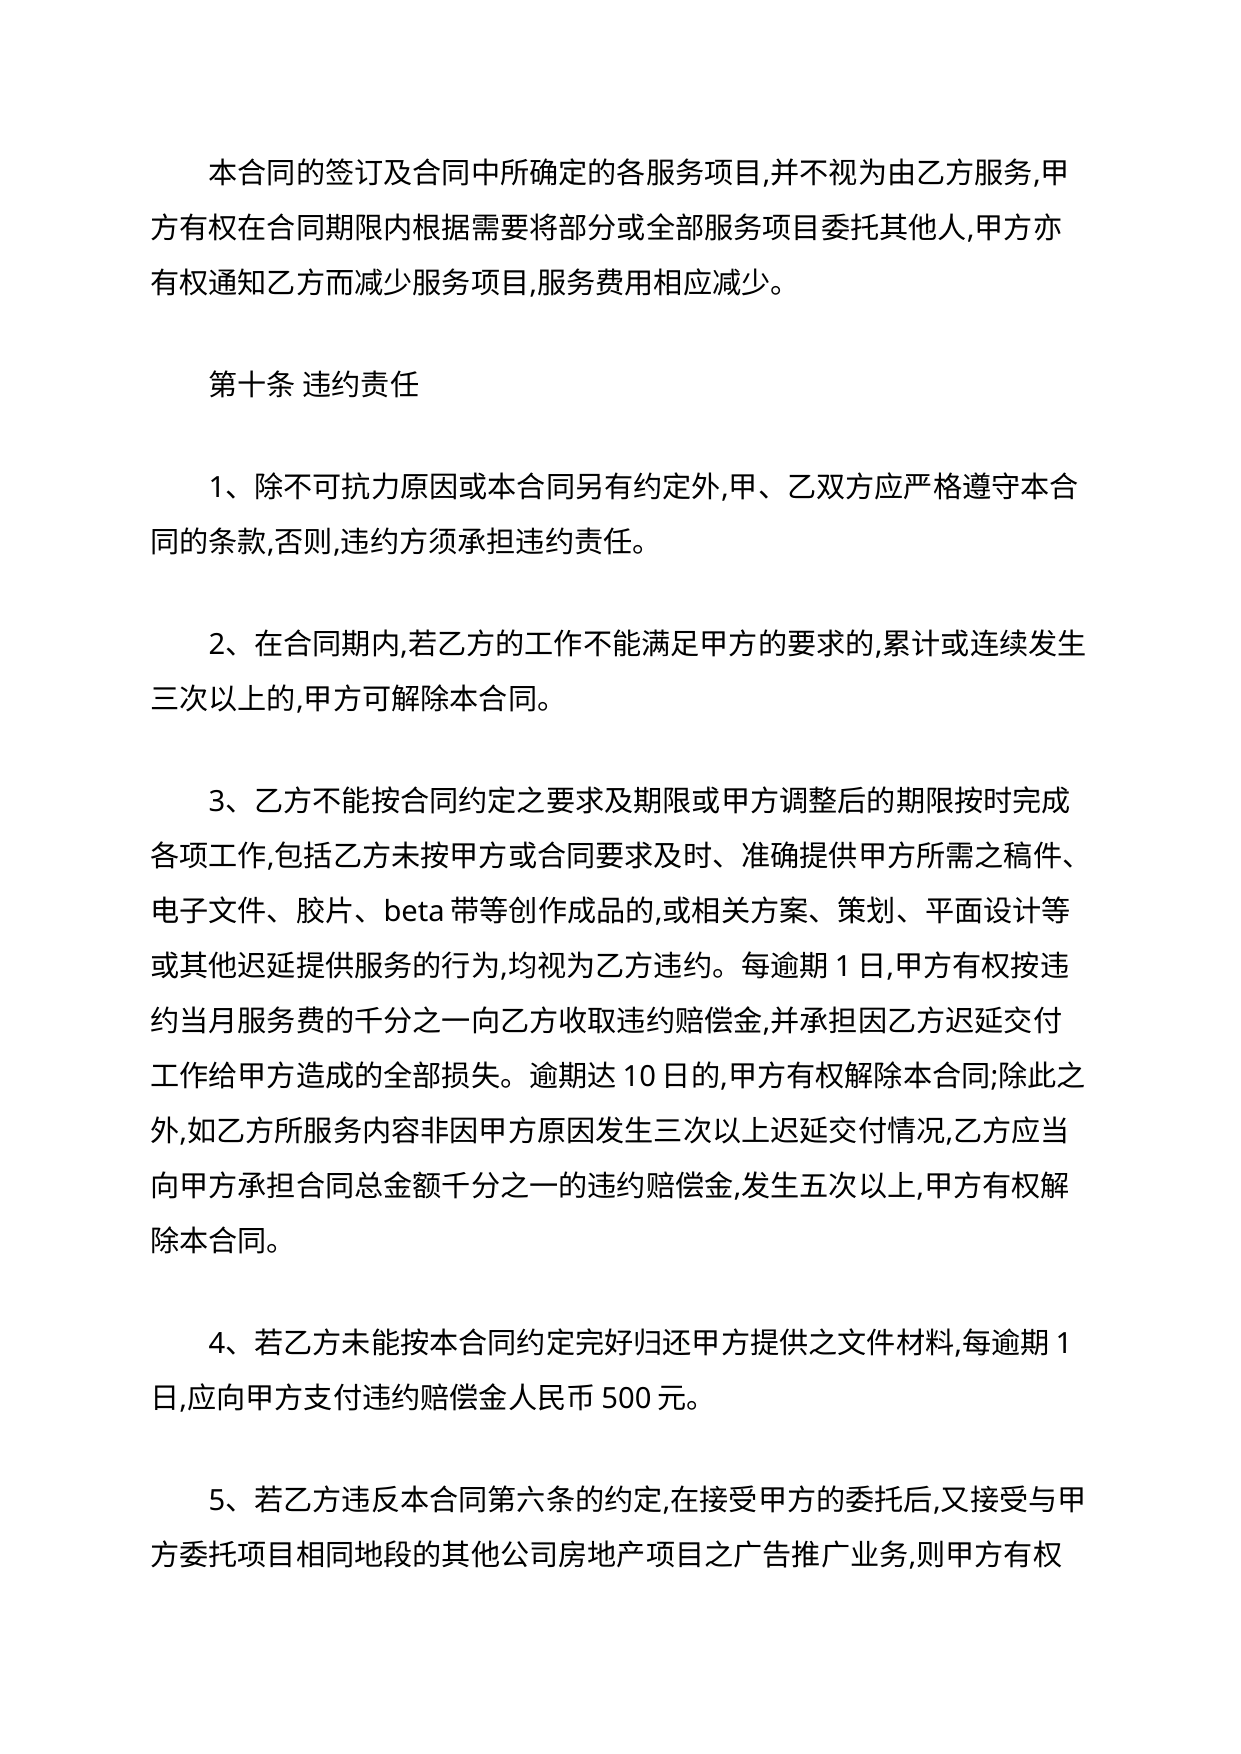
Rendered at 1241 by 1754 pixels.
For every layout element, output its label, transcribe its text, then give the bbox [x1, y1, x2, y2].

text 第十条 违约责任 [150, 362, 1090, 404]
text 2、在合同期内,若乙方的工作不能满足甲方的要求的,累计或连续发生三次以上的,甲方可解除本合同。 [150, 621, 1090, 718]
text 本合同的签订及合同中所确定的各服务项目,并不视为由乙方服务,甲方有权在合同期限内根据需要将部分或全部服务项目委托其他人,甲方亦有权通知乙方而减少服务项目,服务费用相应减少。 [150, 150, 1090, 302]
text 1、除不可抗力原因或本合同另有约定外,甲、乙双方应严格遵守本合同的条款,否则,违约方须承担违约责任。 [150, 464, 1090, 561]
text 3、乙方不能按合同约定之要求及期限或甲方调整后的期限按时完成各项工作,包括乙方未按甲方或合同要求及时、准确提供甲方所需之稿件、电子文件、胶片、beta带等创作成品的,或相关方案、策划、平面设计等或其他迟延提供服务的行为,均视为乙方违约。每逾期1日,甲方有权按违约当月服务费的千分之一向乙方收取违约赔偿金,并承担因乙方迟延交付工作给甲方造成的全部损失。逾期达10日的,甲方有权解除本合同;除此之外,如乙方所服务内容非因甲方原因发生三次以上迟延交付情况,乙方应当向甲方承担合同总金额千分之一的违约赔偿金,发生五次以上,甲方有权解除本合同。 [150, 778, 1090, 1260]
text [150, 1476, 1090, 1574]
text 4、若乙方未能按本合同约定完好归还甲方提供之文件材料,每逾期1日,应向甲方支付违约赔偿金人民币500元。 [150, 1319, 1090, 1417]
